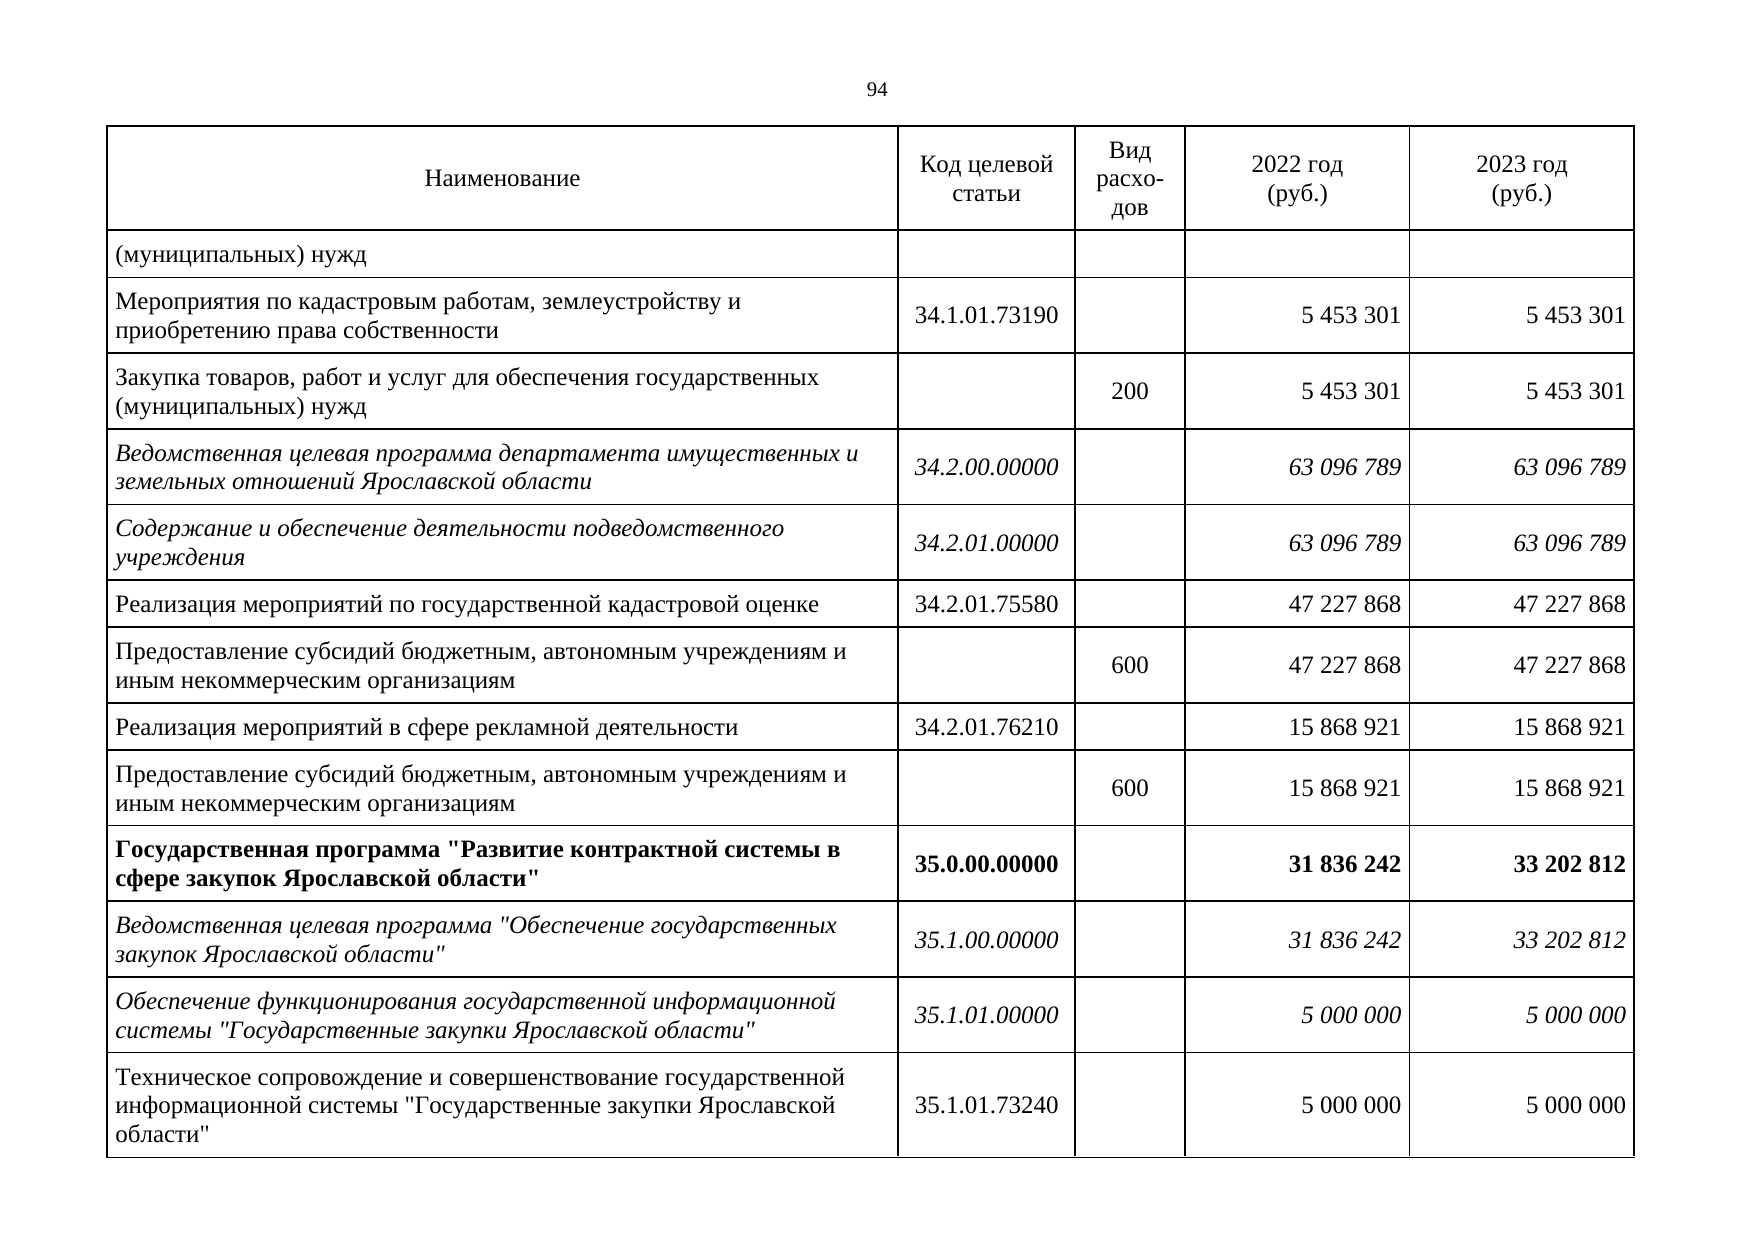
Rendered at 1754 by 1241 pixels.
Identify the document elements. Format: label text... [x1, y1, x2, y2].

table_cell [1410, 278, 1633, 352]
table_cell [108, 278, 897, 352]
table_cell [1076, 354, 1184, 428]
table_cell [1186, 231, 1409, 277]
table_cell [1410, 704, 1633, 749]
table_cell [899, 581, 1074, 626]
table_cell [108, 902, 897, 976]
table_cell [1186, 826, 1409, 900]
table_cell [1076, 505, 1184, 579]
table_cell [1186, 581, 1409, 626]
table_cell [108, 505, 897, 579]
table_header Вид расхо-дов [1076, 127, 1184, 229]
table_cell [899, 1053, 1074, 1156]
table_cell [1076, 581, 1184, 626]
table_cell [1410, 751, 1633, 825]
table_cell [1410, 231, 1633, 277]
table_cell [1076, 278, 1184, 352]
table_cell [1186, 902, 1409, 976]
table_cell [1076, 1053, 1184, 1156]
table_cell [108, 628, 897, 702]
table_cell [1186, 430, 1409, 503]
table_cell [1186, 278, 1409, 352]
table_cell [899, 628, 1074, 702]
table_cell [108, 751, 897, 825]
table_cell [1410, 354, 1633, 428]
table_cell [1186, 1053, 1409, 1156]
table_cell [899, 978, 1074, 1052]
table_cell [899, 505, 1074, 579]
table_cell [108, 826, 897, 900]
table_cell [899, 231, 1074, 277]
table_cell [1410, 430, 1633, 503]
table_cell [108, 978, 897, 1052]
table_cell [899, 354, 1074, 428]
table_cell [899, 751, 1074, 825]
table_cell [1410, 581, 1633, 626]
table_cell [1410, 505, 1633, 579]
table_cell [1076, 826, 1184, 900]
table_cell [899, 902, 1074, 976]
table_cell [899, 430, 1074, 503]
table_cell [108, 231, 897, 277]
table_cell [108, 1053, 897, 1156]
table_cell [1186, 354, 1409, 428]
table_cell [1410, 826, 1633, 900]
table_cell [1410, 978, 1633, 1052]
table_header Код целевой статьи [899, 127, 1074, 229]
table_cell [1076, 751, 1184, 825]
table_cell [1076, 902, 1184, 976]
table_header 2023 год (руб.) [1410, 127, 1633, 229]
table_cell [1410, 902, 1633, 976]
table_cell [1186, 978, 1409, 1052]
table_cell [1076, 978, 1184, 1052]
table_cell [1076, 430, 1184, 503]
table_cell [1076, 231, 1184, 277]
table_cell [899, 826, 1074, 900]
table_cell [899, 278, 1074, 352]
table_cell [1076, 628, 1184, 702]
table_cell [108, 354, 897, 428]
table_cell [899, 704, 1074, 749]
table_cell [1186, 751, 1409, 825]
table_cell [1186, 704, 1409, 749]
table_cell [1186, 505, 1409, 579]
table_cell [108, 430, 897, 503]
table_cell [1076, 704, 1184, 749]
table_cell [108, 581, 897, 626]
table_header Наименование [108, 127, 897, 229]
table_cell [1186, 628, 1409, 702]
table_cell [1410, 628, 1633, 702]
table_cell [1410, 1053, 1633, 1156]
table_header 2022 год (руб.) [1186, 127, 1409, 229]
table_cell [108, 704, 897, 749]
